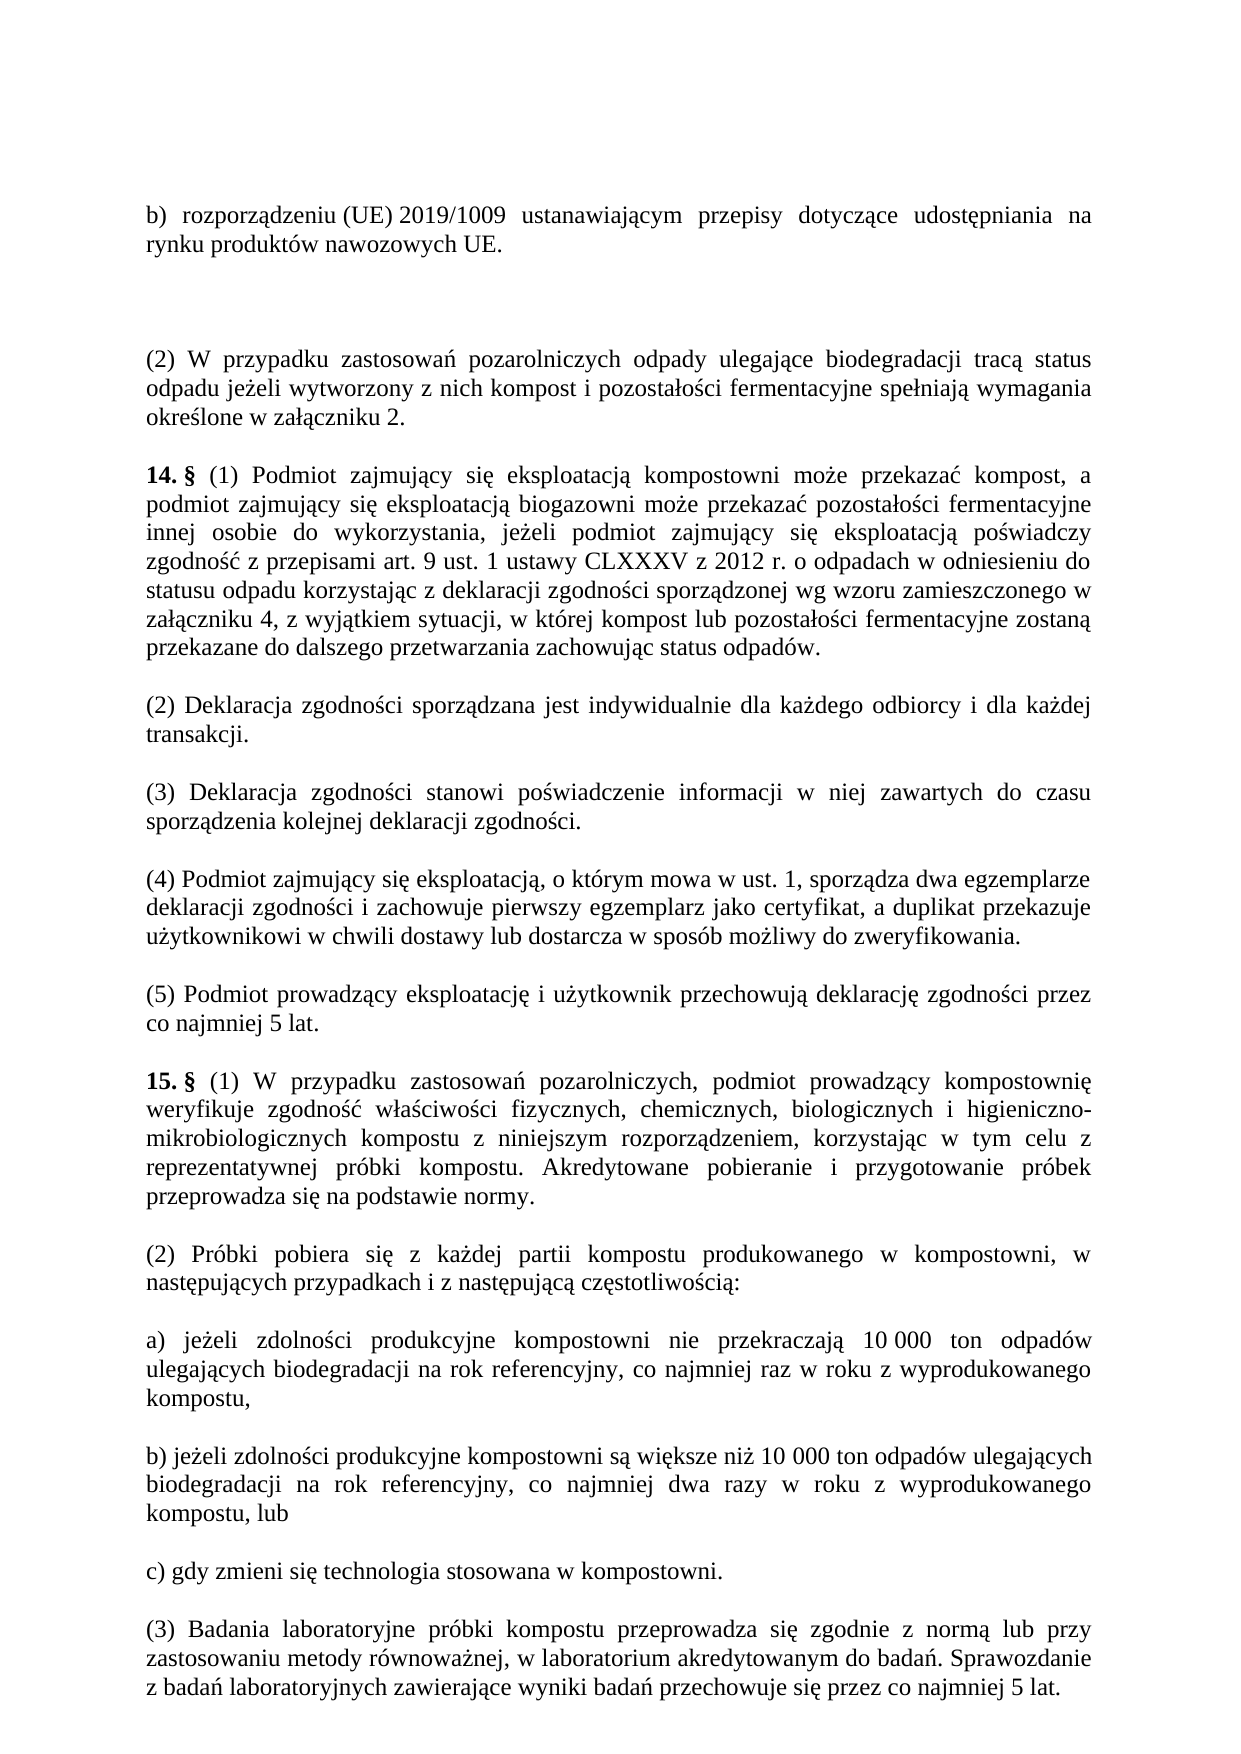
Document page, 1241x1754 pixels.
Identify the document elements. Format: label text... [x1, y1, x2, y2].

text b) rozporządzeniu (UE) 2019/1009 ustanawiającym przepisy dotyczące udostępniania na rynku produktów nawozowych UE. [146, 200, 1092, 257]
text 15. § (1) W przypadku zastosowań pozarolniczych, podmiot prowadzący kompostownię weryfikuje zgodność właściwości fizycznych, chemicznych, biologicznych i higieniczno-mikrobiologicznych kompostu z niniejszym rozporządzeniem, korzystając w tym celu z reprezentatywnej próbki kompostu. Akredytowane pobieranie i przygotowanie próbek przeprowadza się na podstawie normy. [146, 1066, 1092, 1209]
text 14. § (1) Podmiot zajmujący się eksploatacją kompostowni może przekazać kompost, a podmiot zajmujący się eksploatacją biogazowni może przekazać pozostałości fermentacyjne innej osobie do wykorzystania, jeżeli podmiot zajmujący się eksploatacją poświadczy zgodność z przepisami art. 9 ust. 1 ustawy CLXXXV z 2012 r. o odpadach w odniesieniu do statusu odpadu korzystając z deklaracji zgodności sporządzonej wg wzoru zamieszczonego w załączniku 4, z wyjątkiem sytuacji, w której kompost lub pozostałości fermentacyjne zostaną przekazane do dalszego przetwarzania zachowując status odpadów. [146, 460, 1092, 661]
text (3) Badania laboratoryjne próbki kompostu przeprowadza się zgodnie z normą lub przy zastosowaniu metody równoważnej, w laboratorium akredytowanym do badań. Sprawozdanie z badań laboratoryjnych zawierające wyniki badań przechowuje się przez co najmniej 5 lat. [146, 1614, 1092, 1700]
text (4) Podmiot zajmujący się eksploatacją, o którym mowa w ust. 1, sporządza dwa egzemplarze deklaracji zgodności i zachowuje pierwszy egzemplarz jako certyfikat, a duplikat przekazuje użytkownikowi w chwili dostawy lub dostarcza w sposób możliwy do zweryfikowania. [146, 864, 1092, 950]
text b) jeżeli zdolności produkcyjne kompostowni są większe niż 10 000 ton odpadów ulegających biodegradacji na rok referencyjny, co najmniej dwa razy w roku z wyprodukowanego kompostu, lub [146, 1441, 1092, 1527]
text (2) W przypadku zastosowań pozarolniczych odpady ulegające biodegradacji tracą status odpadu jeżeli wytworzony z nich kompost i pozostałości fermentacyjne spełniają wymagania określone w załączniku 2. [146, 344, 1092, 431]
text (2) Próbki pobiera się z każdej partii kompostu produkowanego w kompostowni, w następujących przypadkach i z następującą częstotliwością: [146, 1239, 1092, 1296]
text (5) Podmiot prowadzący eksploatację i użytkownik przechowują deklarację zgodności przez co najmniej 5 lat. [146, 979, 1092, 1037]
text (3) Deklaracja zgodności stanowi poświadczenie informacji w niej zawartych do czasu sporządzenia kolejnej deklaracji zgodności. [146, 777, 1092, 834]
text a) jeżeli zdolności produkcyjne kompostowni nie przekraczają 10 000 ton odpadów ulegających biodegradacji na rok referencyjny, co najmniej raz w roku z wyprodukowanego kompostu, [146, 1325, 1092, 1412]
text (2) Deklaracja zgodności sporządzana jest indywidualnie dla każdego odbiorcy i dla każdej transakcji. [146, 690, 1092, 748]
text c) gdy zmieni się technologia stosowana w kompostowni. [146, 1556, 1092, 1585]
